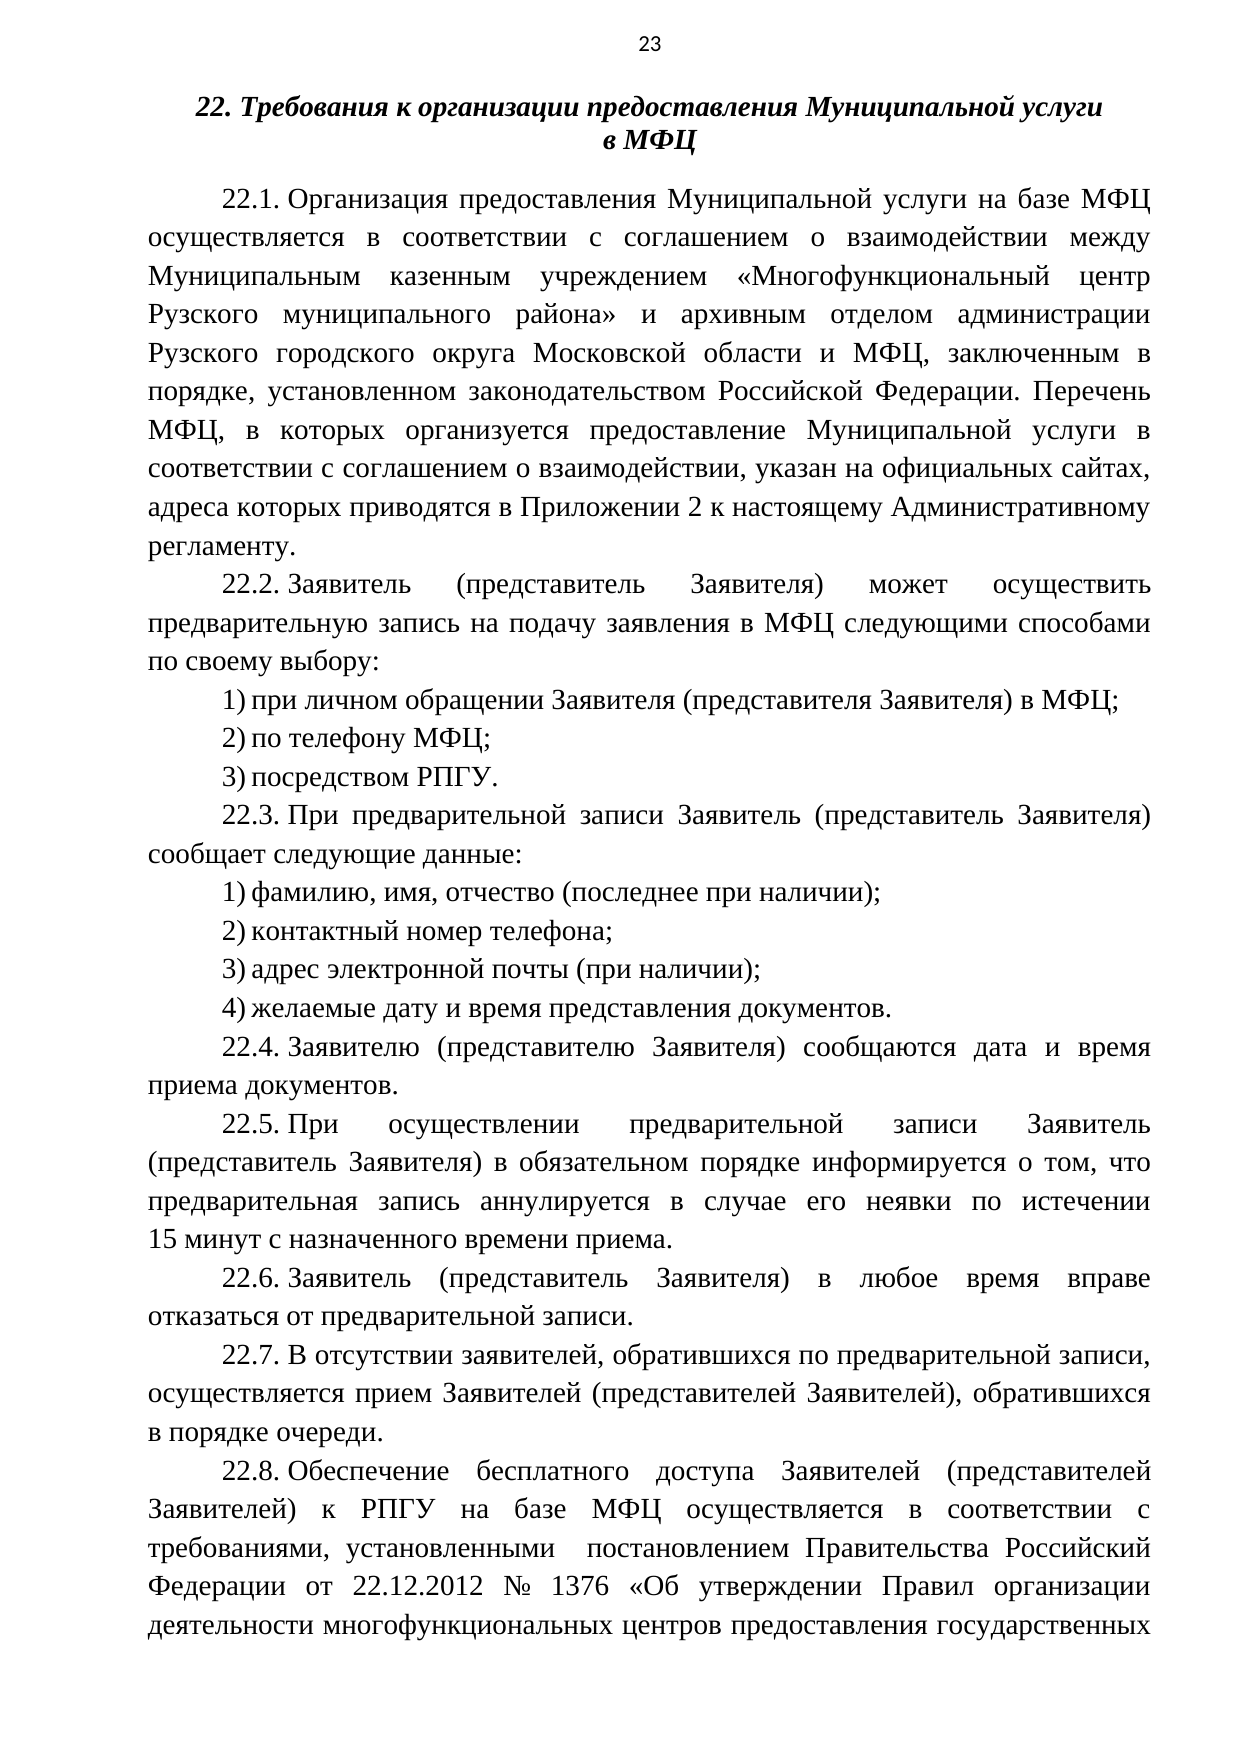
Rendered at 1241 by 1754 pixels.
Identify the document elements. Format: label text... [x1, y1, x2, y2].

list при личном обращении Заявителя (представителя Заявителя) в МФЦ; [148, 682, 1152, 715]
list 22. Требования к организации предоставления Муниципальной услуги в МФЦ [148, 89, 1152, 156]
list фамилию, имя, отчество (последнее при наличии); [148, 874, 1152, 908]
list 22.2. Заявитель (представитель Заявителя) может осуществить предварительную запись на подачу заявления в МФЦ следующими способами по своему выбору: [148, 566, 1152, 677]
list посредством РПГУ. [148, 759, 1152, 792]
list 22.1. Организация предоставления Муниципальной услуги на базе МФЦ осуществляется в соответствии с соглашением о взаимодействии между Муниципальным казенным учреждением «Многофункциональный центр Рузского муниципального района» и архивным отделом администрации Рузского городского округа Московской области и МФЦ, заключенным в порядке, установленном законодательством Российской Федерации. Перечень МФЦ, в которых организуется предоставление Муниципальной услуги в соответствии с соглашением о взаимодействии, указан на официальных сайтах, адреса которых приводятся в Приложении 2 к настоящему Административному регламенту. [148, 181, 1152, 561]
list 22.3. При предварительной записи Заявитель (представитель Заявителя) сообщает следующие данные: [148, 797, 1152, 869]
list по телефону МФЦ; [148, 720, 1152, 754]
list 22.7. В отсутствии заявителей, обратившихся по предварительной записи, осуществляется прием Заявителей (представителей Заявителей), обратившихся в порядке очереди. [148, 1337, 1152, 1448]
list 22.5. При осуществлении предварительной записи Заявитель (представитель Заявителя) в обязательном порядке информируется о том, что предварительная запись аннулируется в случае его неявки по истечении 15 минут с назначенного времени приема. [148, 1106, 1152, 1255]
list адрес электронной почты (при наличии); [148, 952, 1152, 985]
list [148, 1453, 1152, 1640]
list контактный номер телефона; [148, 913, 1152, 947]
list 22.6. Заявитель (представитель Заявителя) в любое время вправе отказаться от предварительной записи. [148, 1260, 1152, 1332]
list желаемые дату и время представления документов. [148, 990, 1152, 1024]
list 22.4. Заявителю (представителю Заявителя) сообщаются дата и время приема документов. [148, 1029, 1152, 1101]
